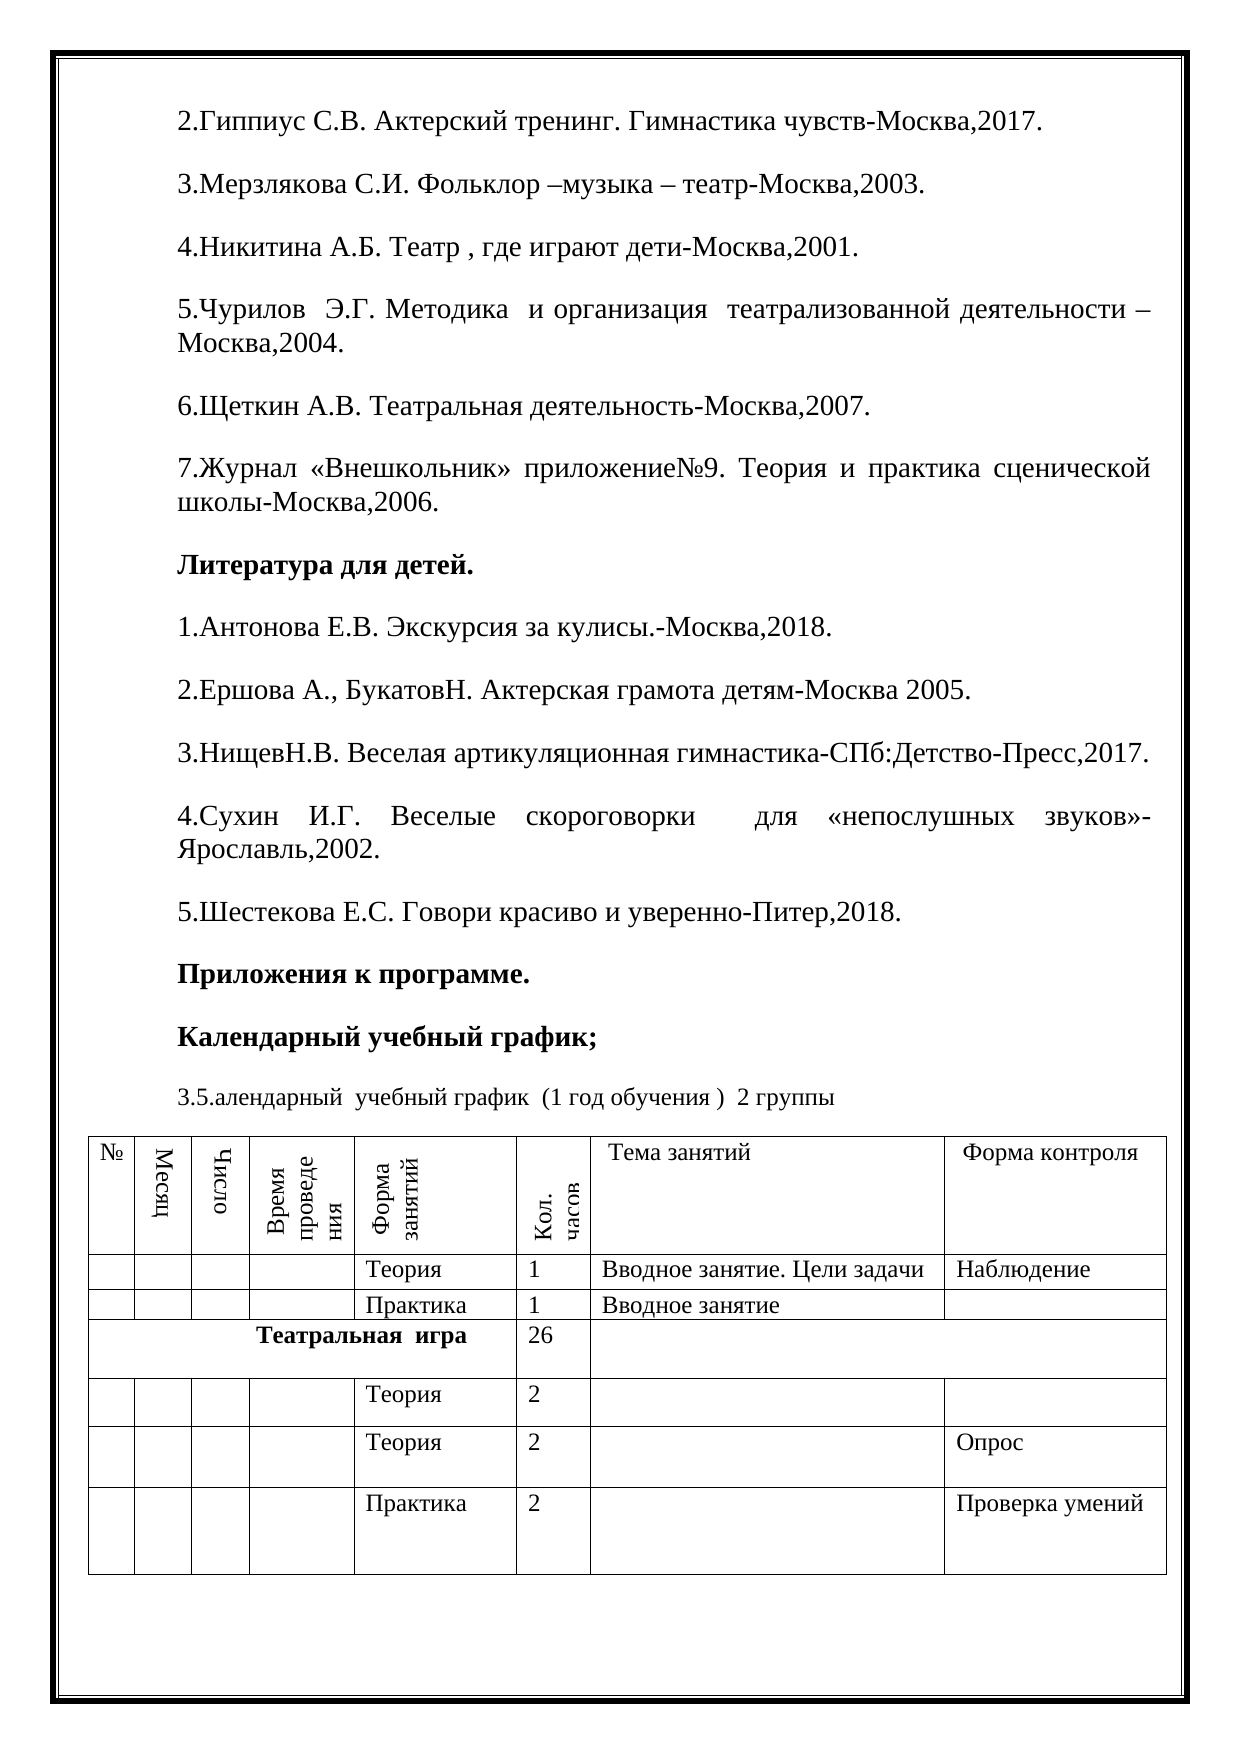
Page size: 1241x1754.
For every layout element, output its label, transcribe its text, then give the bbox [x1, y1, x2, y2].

table_cell 1 [517, 1255, 590, 1289]
table_cell 26 [517, 1320, 590, 1378]
text Литература для детей. [177, 547, 1152, 580]
table_cell [591, 1488, 944, 1573]
table_header Тема занятий [591, 1137, 944, 1253]
text 3.НищевН.В. Веселая артикуляционная гимнастика-СПб:Детство-Пресс,2017. [177, 735, 1152, 768]
table_cell Проверка умений [945, 1488, 1166, 1573]
table_header Число [192, 1137, 249, 1253]
table_cell [135, 1379, 191, 1426]
table_header Месяц [135, 1137, 191, 1253]
table_cell [135, 1290, 191, 1319]
table_cell Вводное занятие. Цели задачи [591, 1255, 944, 1289]
table_cell Теория [355, 1379, 516, 1426]
table_header Время проведения [250, 1137, 354, 1253]
table_cell Практика [355, 1488, 516, 1573]
text 3.5.алендарный учебный график (1 год обучения ) 2 группы [177, 1082, 1152, 1111]
table_cell [89, 1290, 134, 1319]
table_header Кол. часов [517, 1137, 590, 1253]
table_cell [192, 1379, 249, 1426]
table_cell [591, 1427, 944, 1487]
text 5.Чурилов Э.Г. Методика и организация театрализованной деятельности –Москва,2004. [177, 292, 1152, 359]
text 2.Гиппиус С.В. Актерский тренинг. Гимнастика чувств-Москва,2017. [177, 103, 1152, 137]
text Календарный учебный график; [177, 1019, 1152, 1053]
table_cell [135, 1488, 191, 1573]
table_cell [89, 1427, 134, 1487]
table_cell Опрос [945, 1427, 1166, 1487]
text Приложения к программе. [177, 957, 1152, 990]
table_cell [591, 1320, 1166, 1378]
table_cell [192, 1290, 249, 1319]
table_cell Театральная игра [89, 1320, 516, 1378]
table_cell Теория [355, 1255, 516, 1289]
table_cell [250, 1427, 354, 1487]
text 4.Никитина А.Б. Театр , где играют дети-Москва,2001. [177, 229, 1152, 262]
table_cell Практика [355, 1290, 516, 1319]
table_cell [89, 1255, 134, 1289]
table_cell [192, 1488, 249, 1573]
text 2.Ершова А., БукатовН. Актерская грамота детям-Москва 2005. [177, 672, 1152, 706]
table_cell 2 [517, 1488, 590, 1573]
text 4.Сухин И.Г. Веселые скороговорки для «непослушных звуков»-Ярославль,2002. [177, 798, 1152, 865]
table_cell [89, 1488, 134, 1573]
table_cell Теория [355, 1427, 516, 1487]
table_cell [89, 1379, 134, 1426]
table_cell [250, 1488, 354, 1573]
table_cell [135, 1255, 191, 1289]
table_cell 1 [517, 1290, 590, 1319]
table_cell [591, 1379, 944, 1426]
table_cell [135, 1427, 191, 1487]
text 6.Щеткин А.В. Театральная деятельность-Москва,2007. [177, 388, 1152, 421]
text 1.Антонова Е.В. Экскурсия за кулисы.-Москва,2018. [177, 609, 1152, 643]
table_cell Вводное занятие [591, 1290, 944, 1319]
table_header № [89, 1137, 134, 1253]
text 7.Журнал «Внешкольник» приложение№9. Теория и практика сценической школы-Москва,2006. [177, 451, 1152, 518]
table_cell 2 [517, 1379, 590, 1426]
table_cell 2 [517, 1427, 590, 1487]
text 5.Шестекова Е.С. Говори красиво и уверенно-Питер,2018. [177, 894, 1152, 927]
table_header Форма контроля [945, 1137, 1166, 1253]
table_cell [945, 1290, 1166, 1319]
table_header Форма занятий [355, 1137, 516, 1253]
table_cell [250, 1379, 354, 1426]
table_cell Наблюдение [945, 1255, 1166, 1289]
text 3.Мерзлякова С.И. Фольклор –музыка – театр-Москва,2003. [177, 166, 1152, 200]
table_cell [945, 1379, 1166, 1426]
table_cell [250, 1255, 354, 1289]
table_cell [192, 1255, 249, 1289]
table_cell [192, 1427, 249, 1487]
table_cell [250, 1290, 354, 1319]
